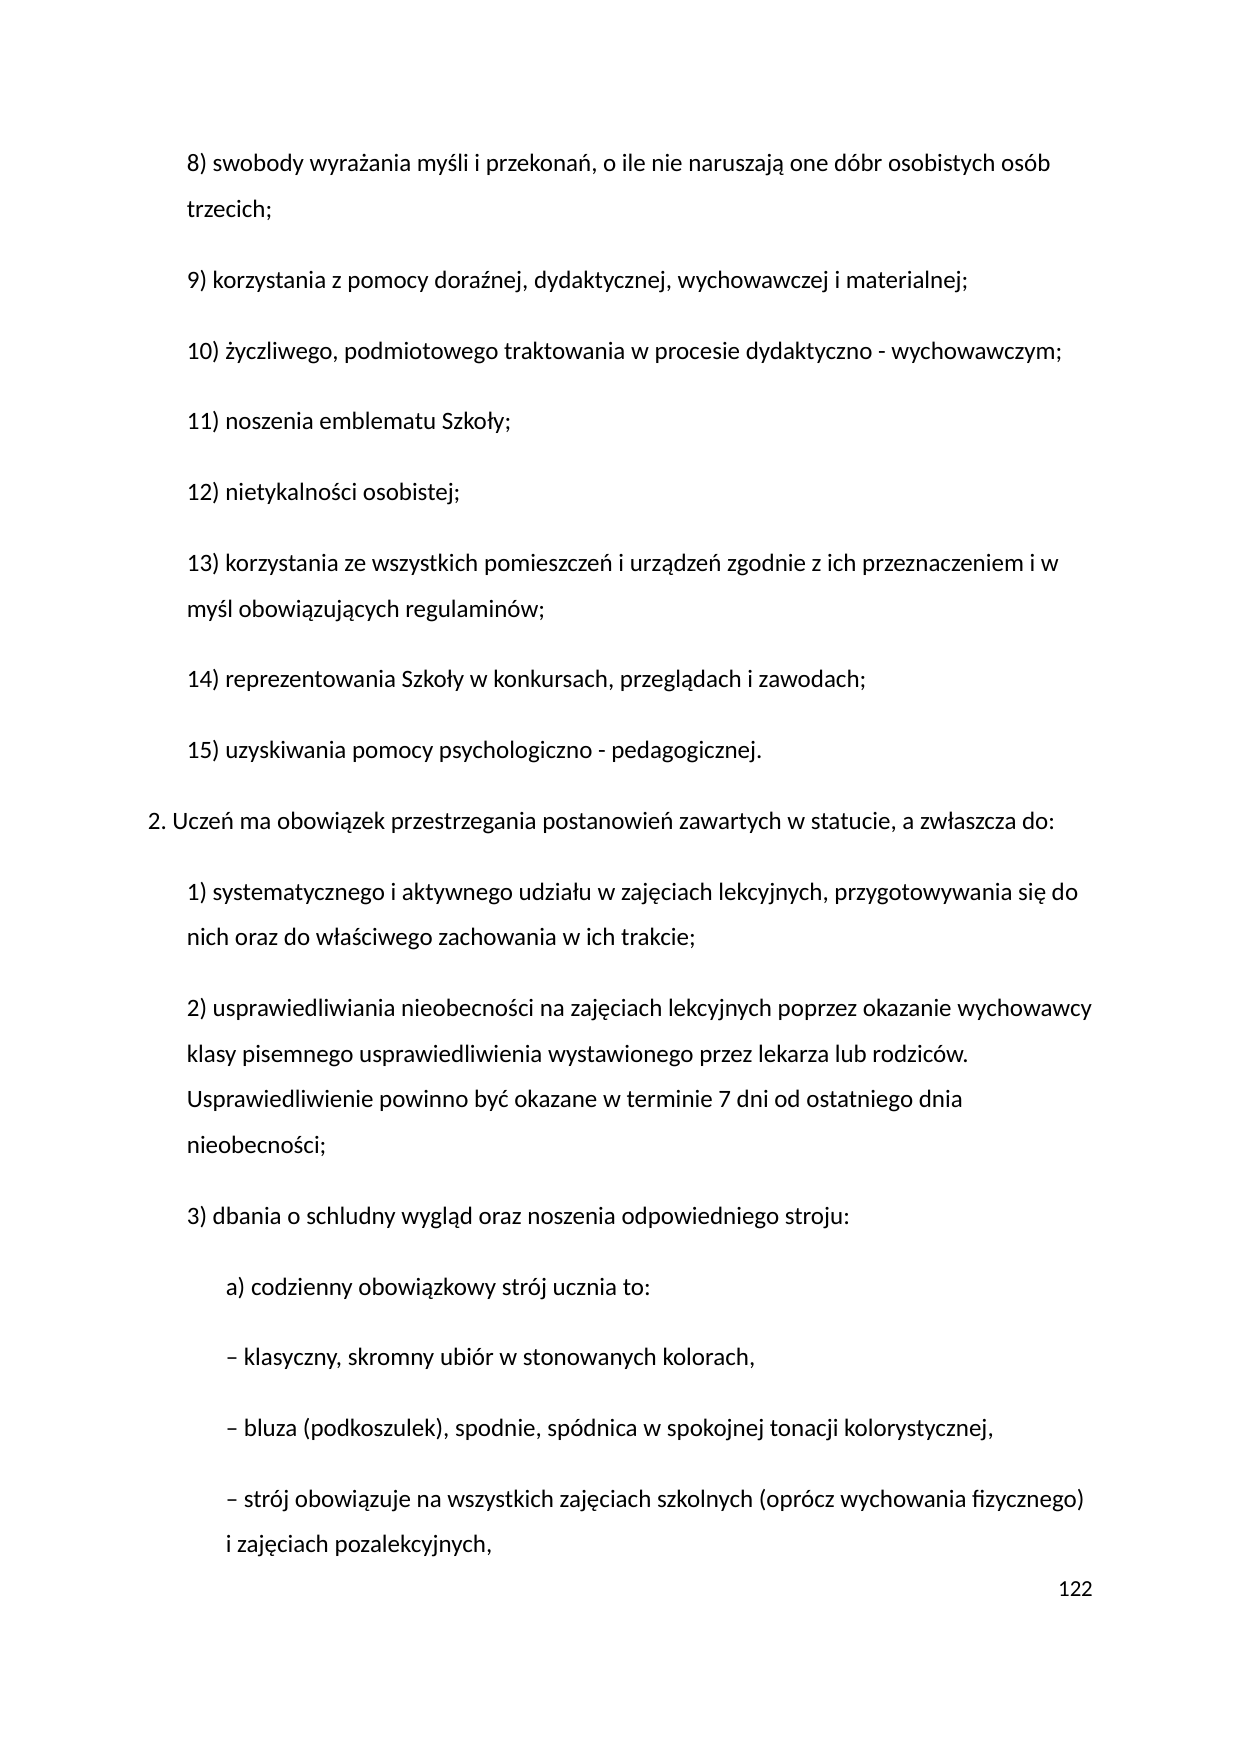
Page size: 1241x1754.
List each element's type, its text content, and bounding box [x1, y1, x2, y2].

text 2. Uczeń ma obowiązek przestrzegania postanowień zawartych w statucie, a zwłaszcza do: [148, 805, 1093, 835]
text 8) swobody wyrażania myśli i przekonań, o ile nie naruszają one dóbr osobistych osób trzecich; [187, 148, 1093, 224]
text 9) korzystania z pomocy doraźnej, dydaktycznej, wychowawczej i materialnej; [187, 264, 1093, 294]
text 11) noszenia emblematu Szkoły; [187, 406, 1093, 436]
text 14) reprezentowania Szkoły w konkursach, przeglądach i zawodach; [187, 663, 1093, 694]
text – strój obowiązuje na wszystkich zajęciach szkolnych (oprócz wychowania fizycznego) i zajęciach pozalekcyjnych, [226, 1483, 1093, 1559]
text 12) nietykalności osobistej; [187, 476, 1093, 507]
text 13) korzystania ze wszystkich pomieszczeń i urządzeń zgodnie z ich przeznaczeniem i w myśl obowiązujących regulaminów; [187, 547, 1093, 623]
text 1) systematycznego i aktywnego udziału w zajęciach lekcyjnych, przygotowywania się do nich oraz do właściwego zachowania w ich trakcie; [187, 876, 1093, 952]
text 10) życzliwego, podmiotowego traktowania w procesie dydaktyczno - wychowawczym; [187, 335, 1093, 365]
text 3) dbania o schludny wygląd oraz noszenia odpowiedniego stroju: [187, 1200, 1093, 1231]
text 2) usprawiedliwiania nieobecności na zajęciach lekcyjnych poprzez okazanie wychowawcy klasy pisemnego usprawiedliwienia wystawionego przez lekarza lub rodziców. Usprawiedliwienie powinno być okazane w terminie 7 dni od ostatniego dnia nieobecności; [187, 992, 1093, 1160]
text a) codzienny obowiązkowy strój ucznia to: [226, 1271, 1093, 1301]
text – klasyczny, skromny ubiór w stonowanych kolorach, [226, 1341, 1093, 1372]
text – bluza (podkoszulek), spodnie, spódnica w spokojnej tonacji kolorystycznej, [226, 1412, 1093, 1443]
text 15) uzyskiwania pomocy psychologiczno - pedagogicznej. [187, 734, 1093, 765]
